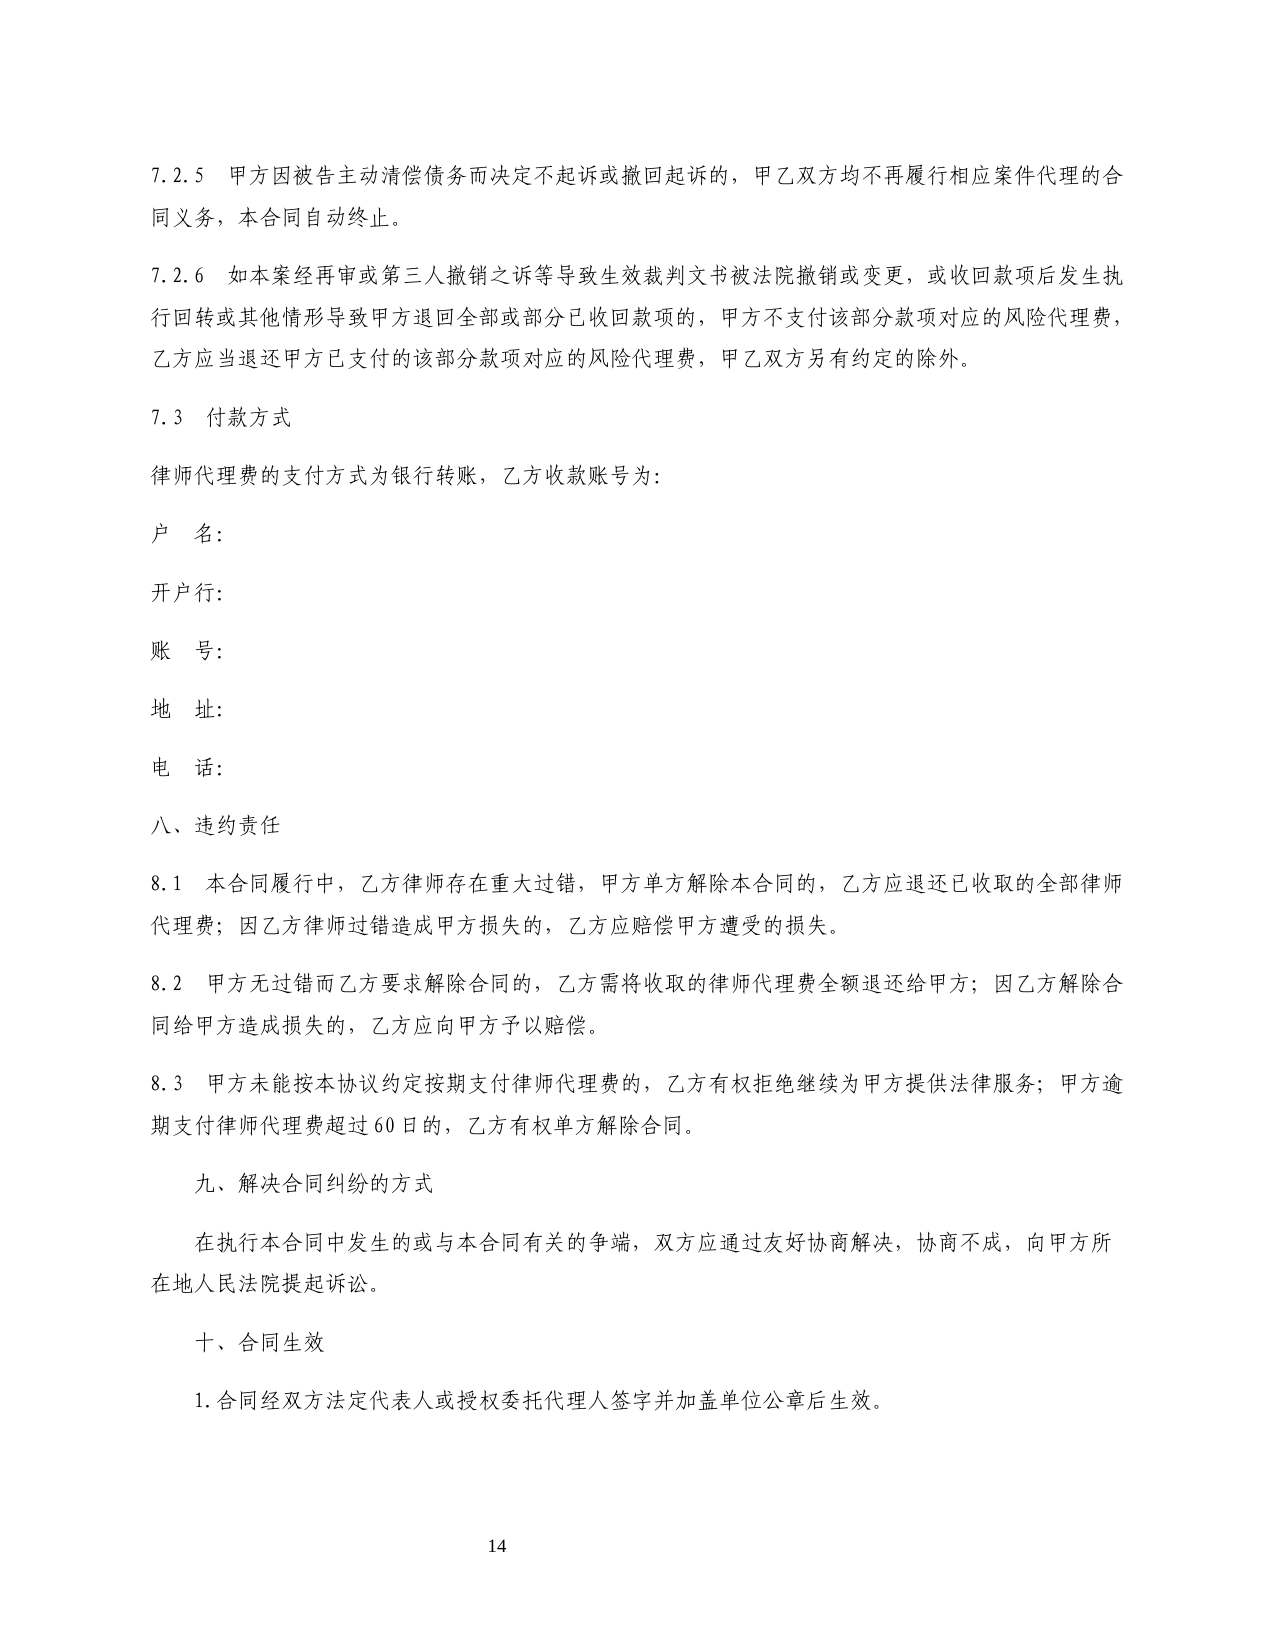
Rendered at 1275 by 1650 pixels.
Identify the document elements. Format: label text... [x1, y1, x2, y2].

text 地 址： [150, 683, 1125, 725]
text 8.1 本合同履行中，乙方律师存在重大过错，甲方单方解除本合同的，乙方应退还已收取的全部律师代理费；因乙方律师过错造成甲方损失的，乙方应赔偿甲方遭受的损失。 [150, 858, 1125, 942]
text 八、违约责任 [150, 800, 1125, 842]
text 在执行本合同中发生的或与本合同有关的争端，双方应通过友好协商解决，协商不成，向甲方所在地人民法院提起诉讼。 [150, 1217, 1125, 1300]
text 律师代理费的支付方式为银行转账，乙方收款账号为： [150, 450, 1125, 492]
text 1.合同经双方法定代表人或授权委托代理人签字并加盖单位公章后生效。 [150, 1375, 1125, 1417]
text 7.2.6 如本案经再审或第三人撤销之诉等导致生效裁判文书被法院撤销或变更，或收回款项后发生执行回转或其他情形导致甲方退回全部或部分已收回款项的，甲方不支付该部分款项对应的风险代理费，乙方应当退还甲方已支付的该部分款项对应的风险代理费，甲乙双方另有约定的除外。 [150, 250, 1125, 375]
text 户 名： [150, 508, 1125, 550]
text 十、合同生效 [150, 1317, 1125, 1358]
text 8.2 甲方无过错而乙方要求解除合同的，乙方需将收取的律师代理费全额退还给甲方；因乙方解除合同给甲方造成损失的，乙方应向甲方予以赔偿。 [150, 958, 1125, 1042]
text 电 话： [150, 742, 1125, 783]
text 账 号： [150, 625, 1125, 667]
text 九、解决合同纠纷的方式 [150, 1158, 1125, 1200]
text 7.3 付款方式 [150, 392, 1125, 433]
text 7.2.5 甲方因被告主动清偿债务而决定不起诉或撤回起诉的，甲乙双方均不再履行相应案件代理的合同义务，本合同自动终止。 [150, 150, 1125, 233]
text 8.3 甲方未能按本协议约定按期支付律师代理费的，乙方有权拒绝继续为甲方提供法律服务；甲方逾期支付律师代理费超过60日的，乙方有权单方解除合同。 [150, 1058, 1125, 1142]
text 开户行： [150, 567, 1125, 608]
